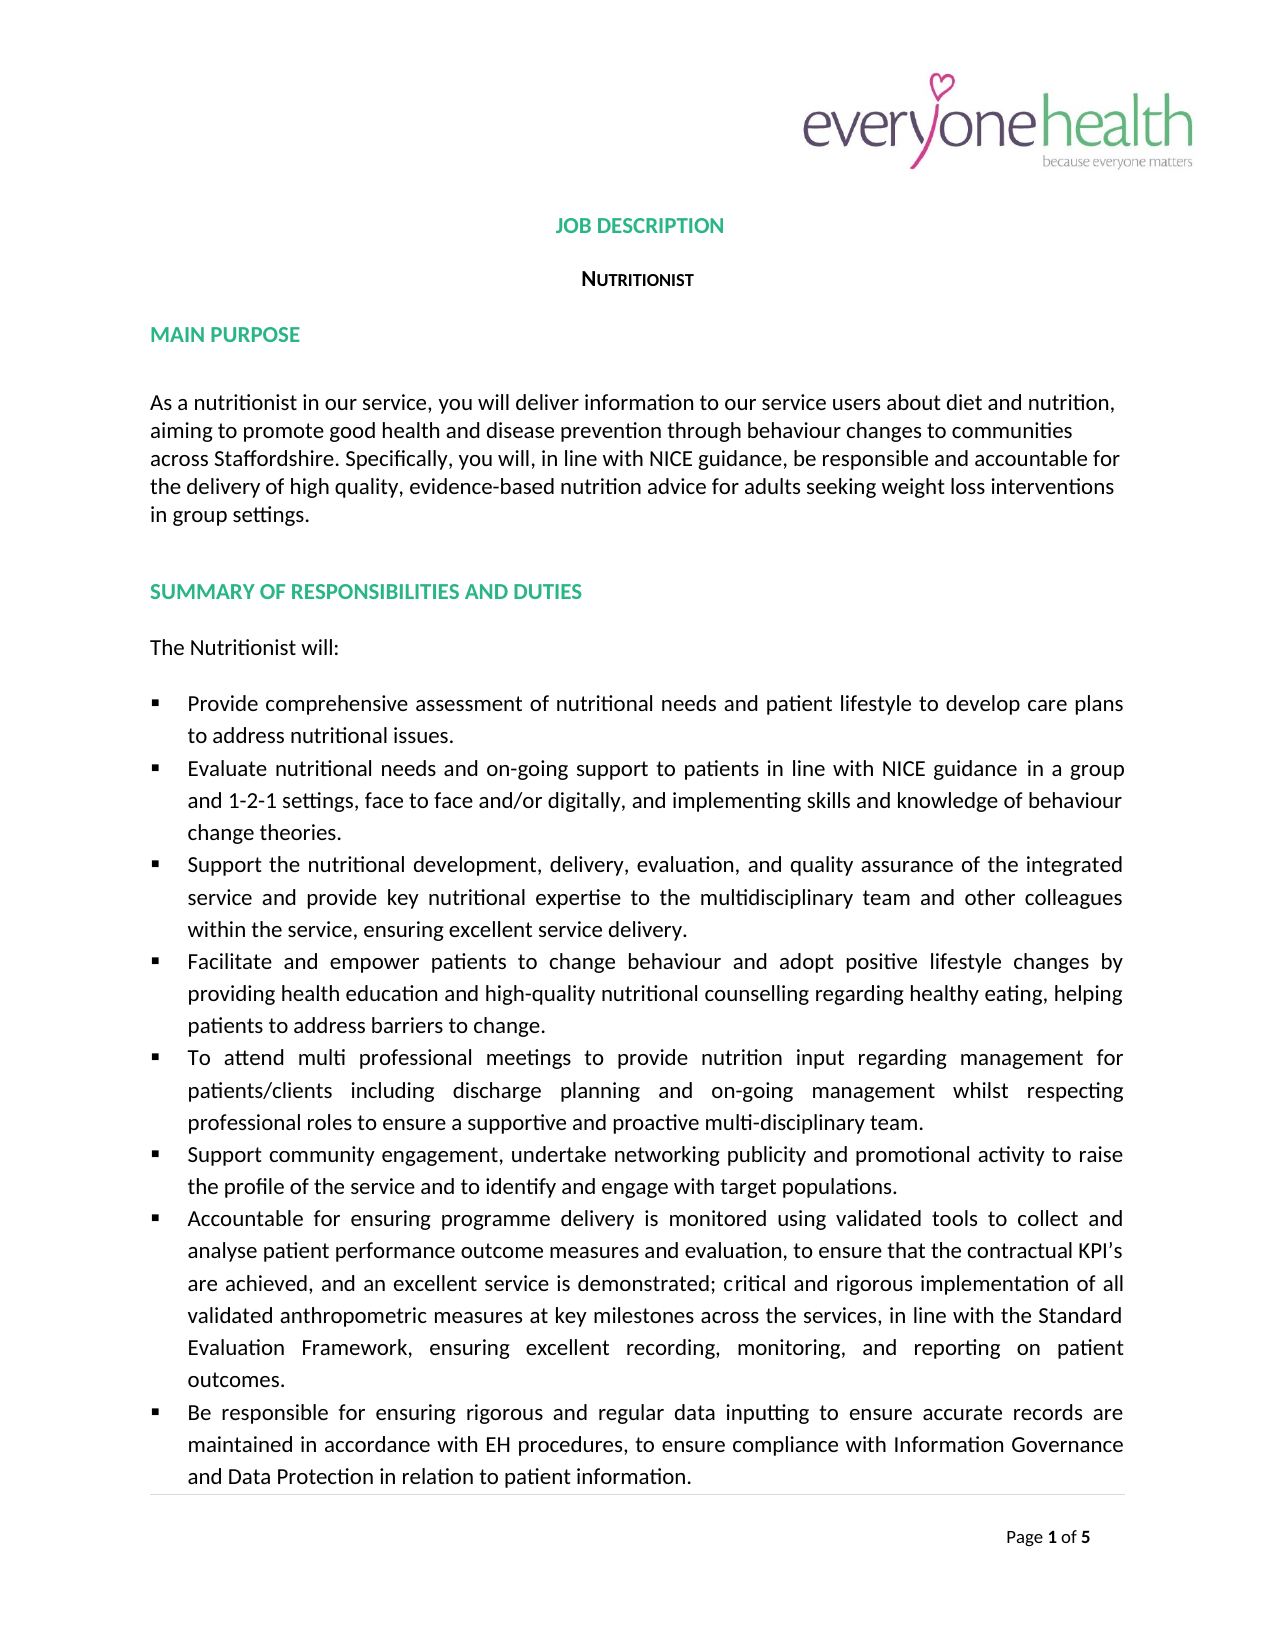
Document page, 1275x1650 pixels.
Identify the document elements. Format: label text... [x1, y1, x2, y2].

list Evaluate nutritional needs and on-going support to patients in line with NICE guidance in a group and 1-2-1 settings, face to face and/or digitally, and implementing skills and knowledge of behaviour change theories. [150, 754, 1125, 846]
list To attend multi professional meetings to provide nutrition input regarding management for patients/clients including discharge planning and on-going management whilst respecting professional roles to ensure a supportive and proactive multi-disciplinary team. [150, 1043, 1125, 1136]
list Provide comprehensive assessment of nutritional needs and patient lifestyle to develop care plans to address nutritional issues. [150, 689, 1125, 750]
text MAIN PURPOSE [150, 320, 1125, 348]
list Support the nutritional development, delivery, evaluation, and quality assurance of the integrated service and provide key nutritional expertise to the multidisciplinary team and other colleagues within the service, ensuring excellent service delivery. [150, 850, 1125, 943]
text SUMMARY OF RESPONSIBILITIES AND DUTIES [150, 577, 1125, 605]
text Nutritionist [150, 264, 1125, 292]
text As a nutritionist in our service, you will deliver information to our service users about diet and nutrition, aiming to promote good health and disease prevention through behaviour changes to communities across Staffordshire. Specifically, you will, in line with NICE guidance, be responsible and accountable for the delivery of high quality, evidence-based nutrition advice for adults seeking weight loss interventions in group settings. [150, 388, 1125, 528]
picture [782, 28, 1221, 174]
list Facilitate and empower patients to change behaviour and adopt positive lifestyle changes by providing health education and high-quality nutritional counselling regarding healthy eating, helping patients to address barriers to change. [150, 947, 1125, 1039]
list Accountable for ensuring programme delivery is monitored using validated tools to collect and analyse patient performance outcome measures and evaluation, to ensure that the contractual KPI’s are achieved, and an excellent service is demonstrated; critical and rigorous implementation of all validated anthropometric measures at key milestones across the services, in line with the Standard Evaluation Framework, ensuring excellent recording, monitoring, and reporting on patient outcomes. [150, 1204, 1125, 1393]
text JOB DESCRIPTION [150, 211, 1125, 239]
list Support community engagement, undertake networking publicity and promotional activity to raise the profile of the service and to identify and engage with target populations. [150, 1140, 1125, 1200]
list Be responsible for ensuring rigorous and regular data inputting to ensure accurate records are maintained in accordance with EH procedures, to ensure compliance with Information Governance and Data Protection in relation to patient information. [150, 1398, 1125, 1490]
text The Nutritionist will: [150, 633, 1125, 661]
